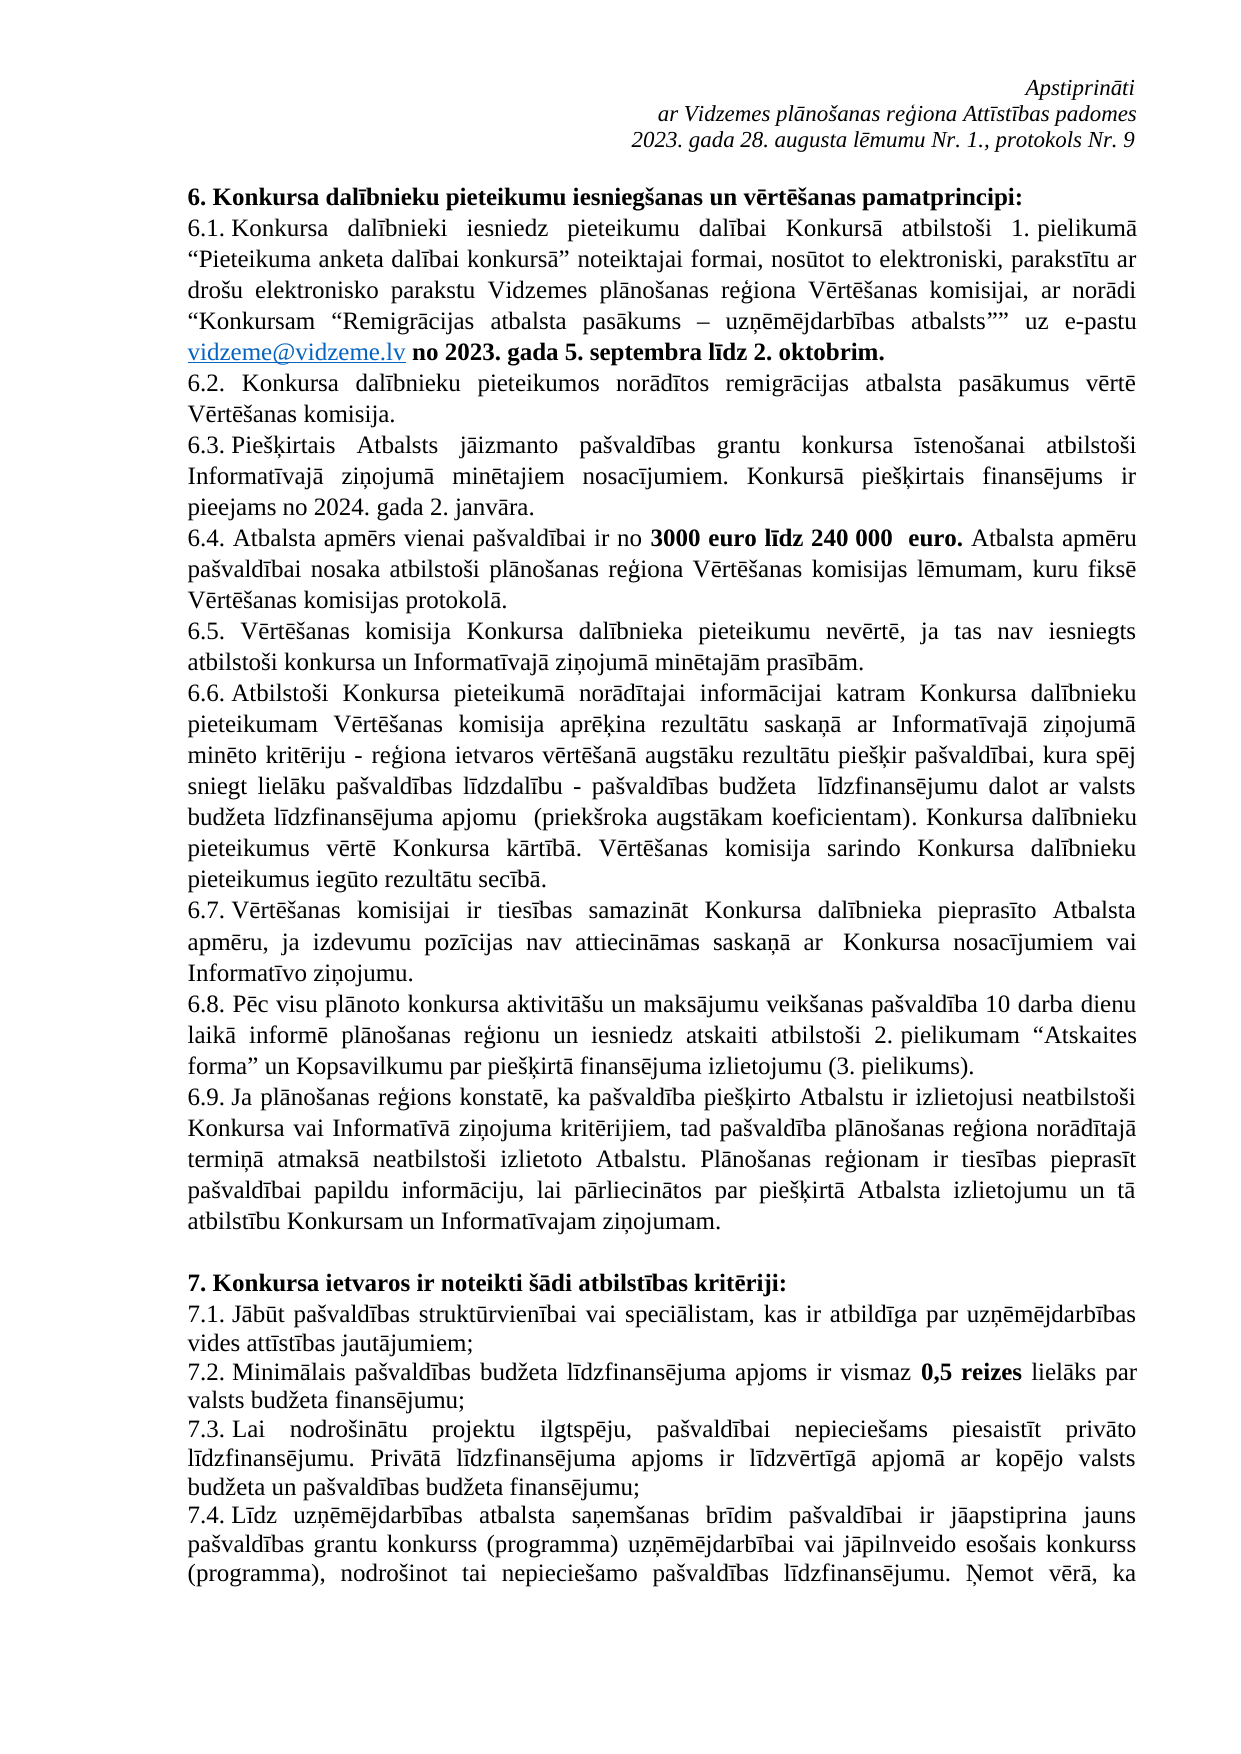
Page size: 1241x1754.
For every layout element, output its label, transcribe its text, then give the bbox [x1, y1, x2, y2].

text 6.1. Konkursa dalībnieki iesniedz pieteikumu dalībai Konkursā atbilstoši 1. pielikumā “Pieteikuma anketa dalībai konkursā” noteiktajai formai, nosūtot to elektroniski, parakstītu ar drošu elektronisko parakstu Vidzemes plānošanas reģiona Vērtēšanas komisijai, ar norādi “Konkursam “Remigrācijas atbalsta pasākums – uzņēmējdarbības atbalsts”” uz e-pastu vidzeme@vidzeme.lv no 2023. gada 5. septembra līdz 2. oktobrim. [187, 213, 1137, 366]
list Minimālais pašvaldības budžeta līdzfinansējuma apjoms ir vismaz 0,5 reizes lielāks par valsts budžeta finansējumu; [187, 1357, 1137, 1414]
list Lai nodrošinātu projektu ilgtspēju, pašvaldībai nepieciešams piesaistīt privāto līdzfinansējumu. Privātā līdzfinansējuma apjoms ir līdzvērtīgā apjomā ar kopējo valsts budžeta un pašvaldības budžeta finansējumu; [187, 1414, 1137, 1500]
text 6.5. Vērtēšanas komisija Konkursa dalībnieka pieteikumu nevērtē, ja tas nav iesniegts atbilstoši konkursa un Informatīvajā ziņojumā minētajām prasībām. [187, 616, 1137, 676]
text 6.8. Pēc visu plānoto konkursa aktivitāšu un maksājumu veikšanas pašvaldība 10 darba dienu laikā informē plānošanas reģionu un iesniedz atskaiti atbilstoši 2. pielikumam “Atskaites forma” un Kopsavilkumu par piešķirtā finansējuma izlietojumu (3. pielikums). [187, 989, 1137, 1079]
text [187, 1500, 1137, 1587]
text 6.2. Konkursa dalībnieku pieteikumos norādītos remigrācijas atbalsta pasākumus vērtē Vērtēšanas komisija. [187, 368, 1137, 428]
text 6.3. Piešķirtais Atbalsts jāizmanto pašvaldības grantu konkursa īstenošanai atbilstoši Informatīvajā ziņojumā minētajiem nosacījumiem. Konkursā piešķirtais finansējums ir pieejams no 2024. gada 2. janvāra. [187, 430, 1137, 521]
text 6.9. Ja plānošanas reģions konstatē, ka pašvaldība piešķirto Atbalstu ir izlietojusi neatbilstoši Konkursa vai Informatīvā ziņojuma kritērijiem, tad pašvaldība plānošanas reģiona norādītajā termiņā atmaksā neatbilstoši izlietoto Atbalstu. Plānošanas reģionam ir tiesības pieprasīt pašvaldībai papildu informāciju, lai pārliecinātos par piešķirtā Atbalsta izlietojumu un tā atbilstību Konkursam un Informatīvajam ziņojumam. [187, 1082, 1137, 1235]
text 6.4. Atbalsta apmērs vienai pašvaldībai ir no 3000 euro līdz 240 000 euro. Atbalsta apmēru pašvaldībai nosaka atbilstoši plānošanas reģiona Vērtēšanas komisijas lēmumam, kuru fiksē Vērtēšanas komisijas protokolā. [187, 523, 1137, 614]
list Jābūt pašvaldības struktūrvienībai vai speciālistam, kas ir atbildīga par uzņēmējdarbības vides attīstības jautājumiem; [187, 1299, 1137, 1357]
text 6. Konkursa dalībnieku pieteikumu iesniegšanas un vērtēšanas pamatprincipi: [187, 182, 1137, 210]
text 6.7. Vērtēšanas komisijai ir tiesības samazināt Konkursa dalībnieka pieprasīto Atbalsta apmēru, ja izdevumu pozīcijas nav attiecināmas saskaņā ar Konkursa nosacījumiem vai Informatīvo ziņojumu. [187, 896, 1137, 986]
text 6.6. Atbilstoši Konkursa pieteikumā norādītajai informācijai katram Konkursa dalībnieku pieteikumam Vērtēšanas komisija aprēķina rezultātu saskaņā ar Informatīvajā ziņojumā minēto kritēriju - reģiona ietvaros vērtēšanā augstāku rezultātu piešķir pašvaldībai, kura spēj sniegt lielāku pašvaldības līdzdalību - pašvaldības budžeta līdzfinansējumu dalot ar valsts budžeta līdzfinansējuma apjomu (priekšroka augstākam koeficientam). Konkursa dalībnieku pieteikumus vērtē Konkursa kārtībā. Vērtēšanas komisija sarindo Konkursa dalībnieku pieteikumus iegūto rezultātu secībā. [187, 678, 1137, 893]
text 7. Konkursa ietvaros ir noteikti šādi atbilstības kritēriji: [187, 1268, 1137, 1297]
